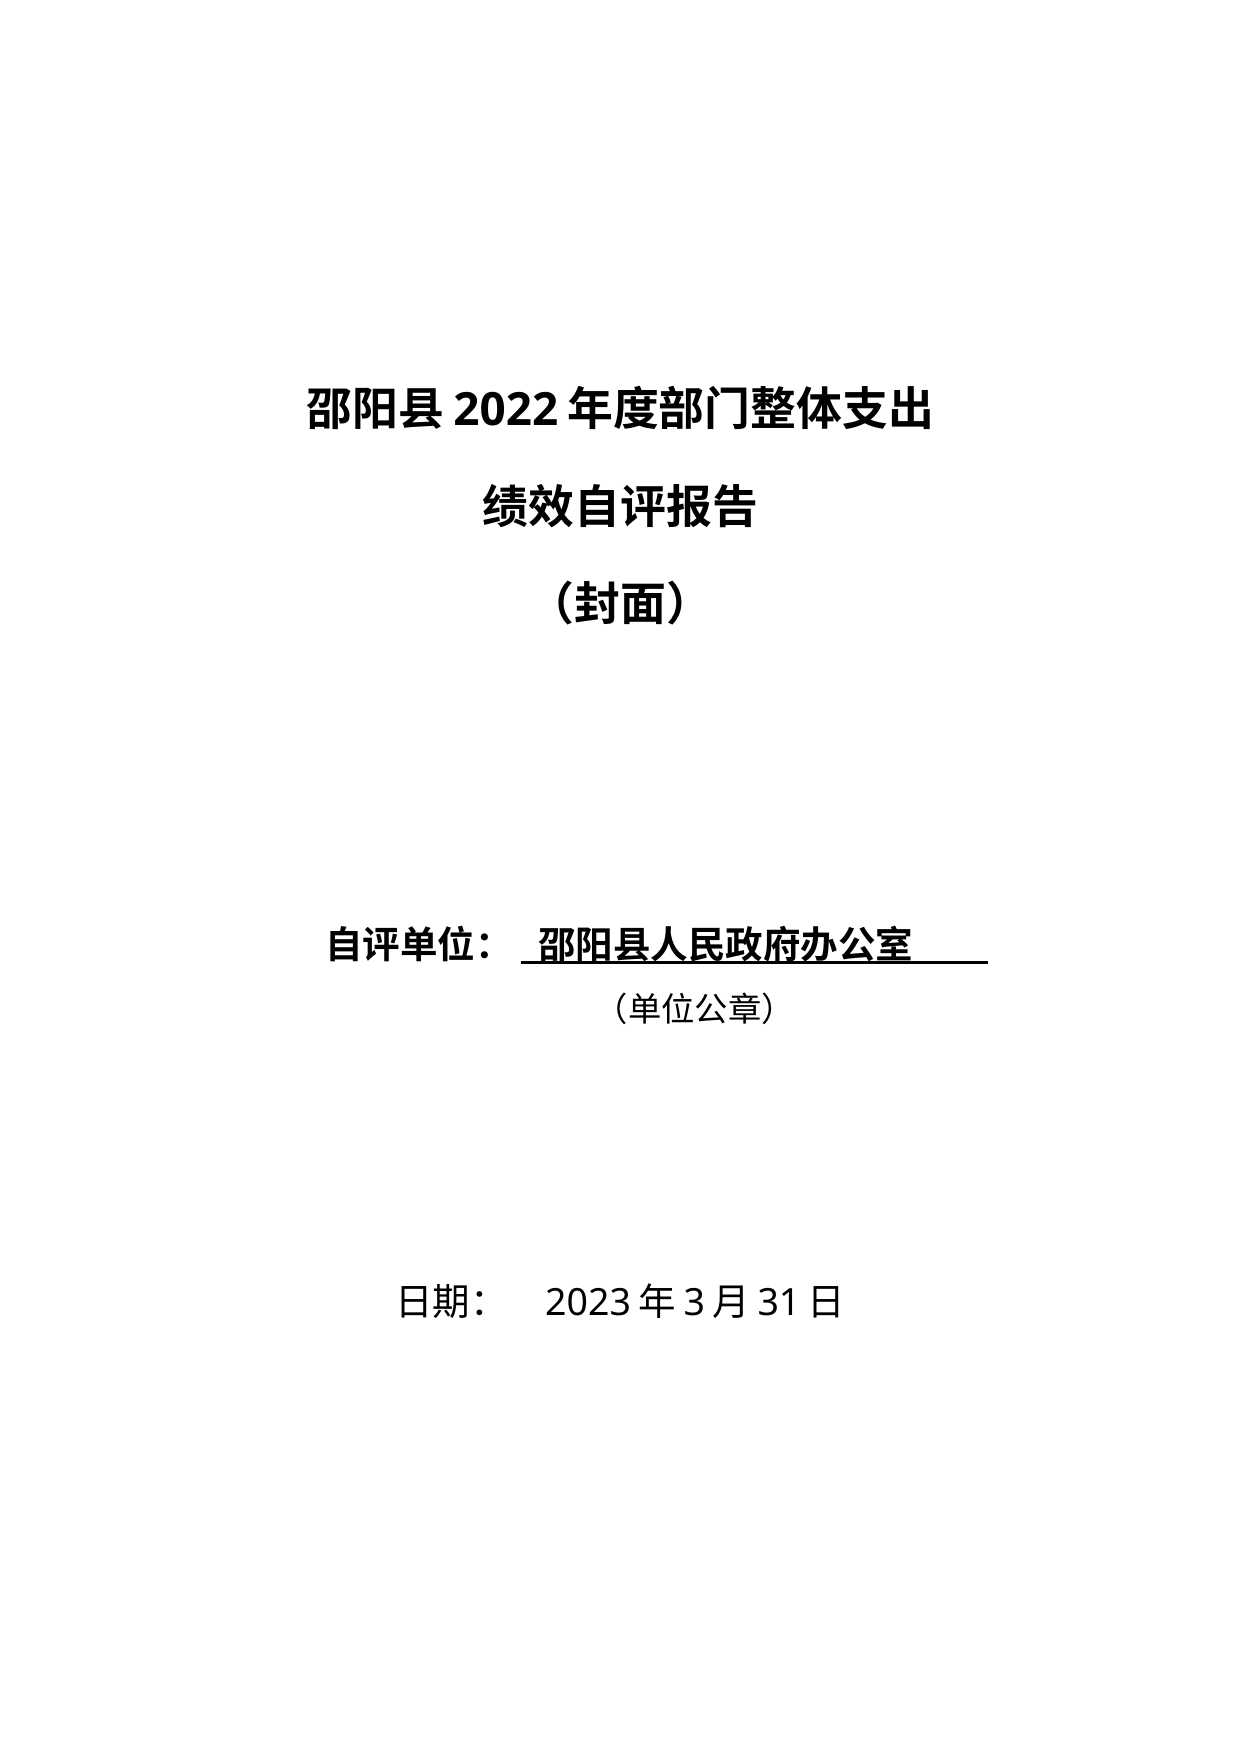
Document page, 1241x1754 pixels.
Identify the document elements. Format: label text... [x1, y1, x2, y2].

text 绩效自评报告 [187, 454, 1053, 552]
text （单位公章） [246, 974, 1053, 1039]
text 自评单位： 邵阳县人民政府办公室 [185, 909, 1053, 974]
text 邵阳县2022年度部门整体支出 [187, 357, 1053, 454]
text 日期： 2023年3月31日 [187, 1267, 1053, 1332]
text （封面） [187, 552, 1053, 649]
